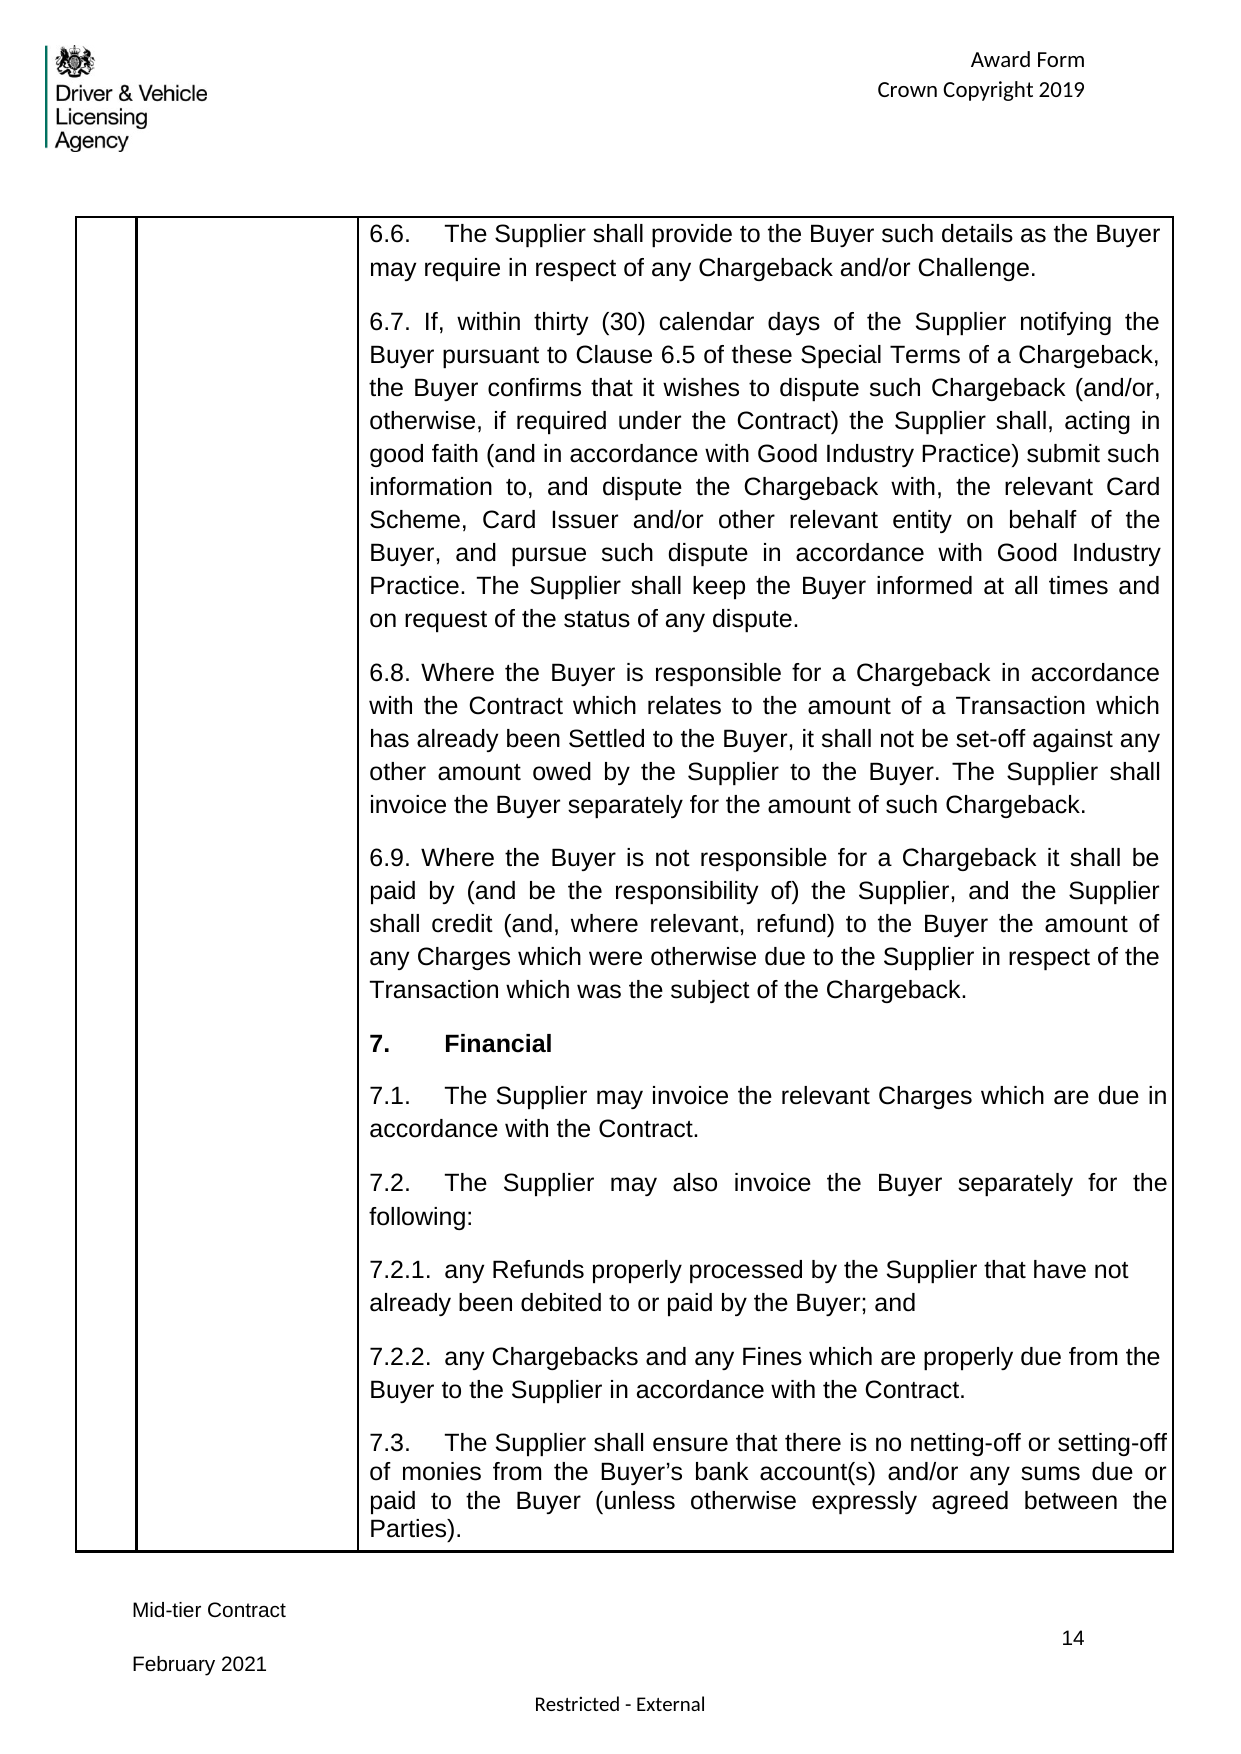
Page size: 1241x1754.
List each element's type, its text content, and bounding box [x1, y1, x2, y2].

picture [45, 45, 207, 152]
table_header [138, 218, 357, 1550]
table_header 6.6. The Supplier shall provide to the Buyer such details as the Buyer may require in respect of any Chargeback and/or Challenge. 6.7. If, within thirty (30) calendar days of the Supplier notifying the Buyer pursuant to Clause 6.5 of these Special Terms of a Chargeback, the Buyer confirms that it wishes to dispute such Chargeback (and/or, otherwise, if required under the Contract) the Supplier shall, acting in good faith (and in accordance with Good Industry Practice) submit such information to, and dispute the Chargeback with, the relevant Card Scheme, Card Issuer and/or other relevant entity on behalf of the Buyer, and pursue such dispute in accordance with Good Industry Practice. The Supplier shall keep the Buyer informed at all times and on request of the status of any dispute. 6.8. Where the Buyer is responsible for a Chargeback in accordance with the Contract which relates to the amount of a Transaction which has already been Settled to the Buyer, it shall not be set-off against any other amount owed by the Supplier to the Buyer. The Supplier shall invoice the Buyer separately for the amount of such Chargeback. 6.9. Where the Buyer is not responsible for a Chargeback it shall be paid by (and be the responsibility of) the Supplier, and the Supplier shall credit (and, where relevant, refund) to the Buyer the amount of any Charges which were otherwise due to the Supplier in respect of the Transaction which was the subject of the Chargeback. Financial The Supplier may invoice the relevant Charges which are due in accordance with the Contract. The Supplier may also invoice the Buyer separately for the following: any Refunds properly processed by the Supplier that have not already been debited to or paid by the Buyer; and any Chargebacks and any Fines which are properly due from the Buyer to the Supplier in accordance with the Contract. The Supplier shall ensure that there is no netting-off or setting-off of monies from the Buyer’s bank account(s) and/or any sums due or paid to the Buyer (unless otherwise expressly agreed between the Parties). [359, 218, 1172, 1550]
table_header [77, 218, 135, 1550]
